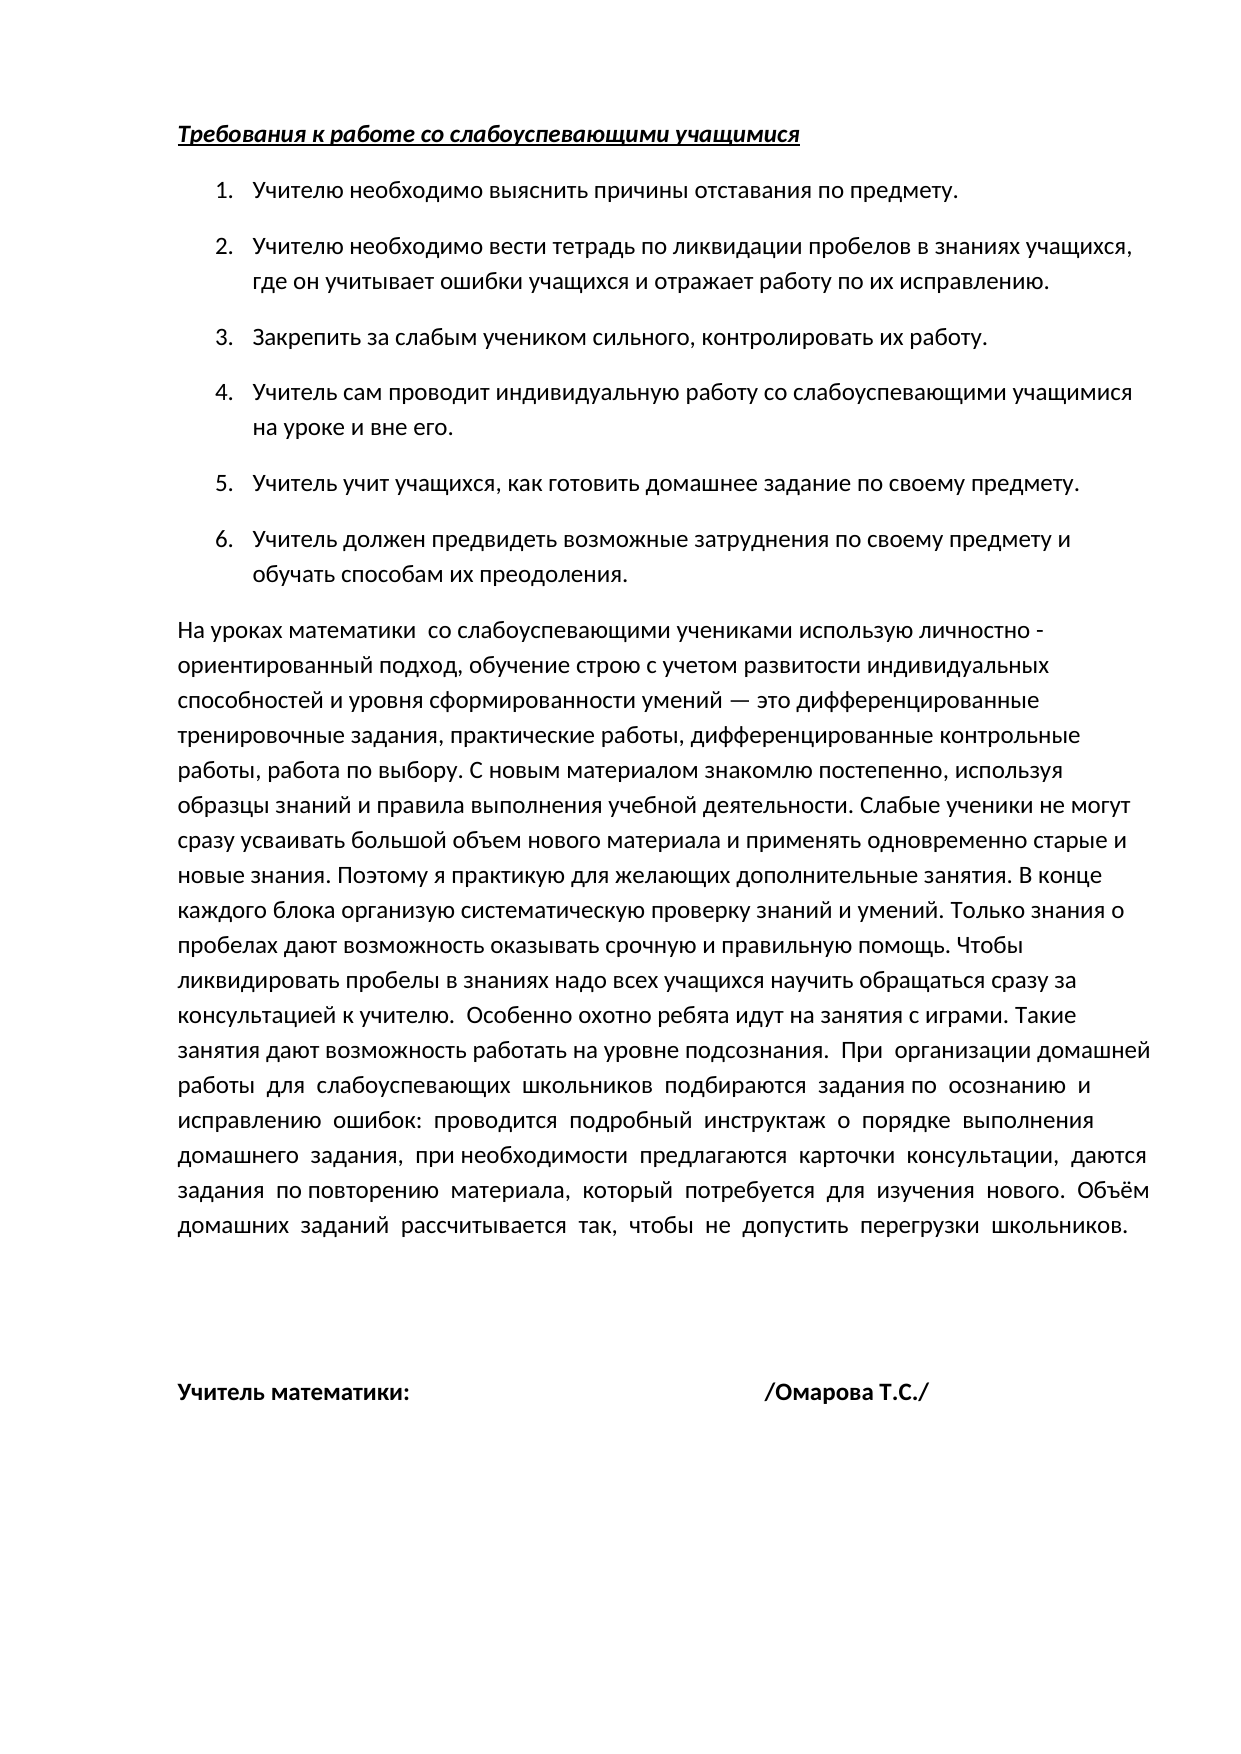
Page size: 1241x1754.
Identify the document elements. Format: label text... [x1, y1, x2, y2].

text Учитель математики: /Омарова Т.С./ [177, 1376, 1152, 1407]
text Требования к работе со слабоуспевающими учащимися [177, 118, 1152, 149]
list Учителю необходимо выяснить причины отставания по предмету. [215, 174, 1152, 204]
list Учитель должен предвидеть возможные затруднения по своему предмету и обучать способам их преодоления. [215, 523, 1152, 589]
list Учитель сам проводит индивидуальную работу со слабоуспевающими учащимися на уроке и вне его. [215, 376, 1152, 442]
list Учитель учит учащихся, как готовить домашнее задание по своему предмету. [215, 467, 1152, 498]
text На уроках математики со слабоуспевающими учениками использую личностно - ориентированный подход, обучение строю с учетом развитости индивидуальных способностей и уровня сформированности умений — это дифференцированные тренировочные задания, практические работы, дифференцированные контрольные работы, работа по выбору. С новым материалом знакомлю постепенно, используя образцы знаний и правила выполнения учебной деятельности. Слабые ученики не могут сразу усваивать большой объем нового материала и применять одновременно старые и новые знания. Поэтому я практикую для желающих дополнительные занятия. В конце каждого блока организую систематическую проверку знаний и умений. Только знания о пробелах дают возможность оказывать срочную и правильную помощь. Чтобы ликвидировать пробелы в знаниях надо всех учащихся научить обращаться сразу за консультацией к учителю. Особенно охотно ребята идут на занятия с играми. Такие занятия дают возможность работать на уровне подсознания. При организации домашней работы для слабоуспевающих школьников подбираются задания по осознанию и исправлению ошибок: проводится подробный инструктаж о порядке выполнения домашнего задания, при необходимости предлагаются карточки консультации, даются задания по повторению материала, который потребуется для изучения нового. Объём домашних заданий рассчитывается так, чтобы не допустить перегрузки школьников. [177, 614, 1152, 1239]
list Закрепить за слабым учеником сильного, контролировать их работу. [215, 321, 1152, 351]
list Учителю необходимо вести тетрадь по ликвидации пробелов в знаниях учащихся, где он учитывает ошибки учащихся и отражает работу по их исправлению. [215, 230, 1152, 295]
